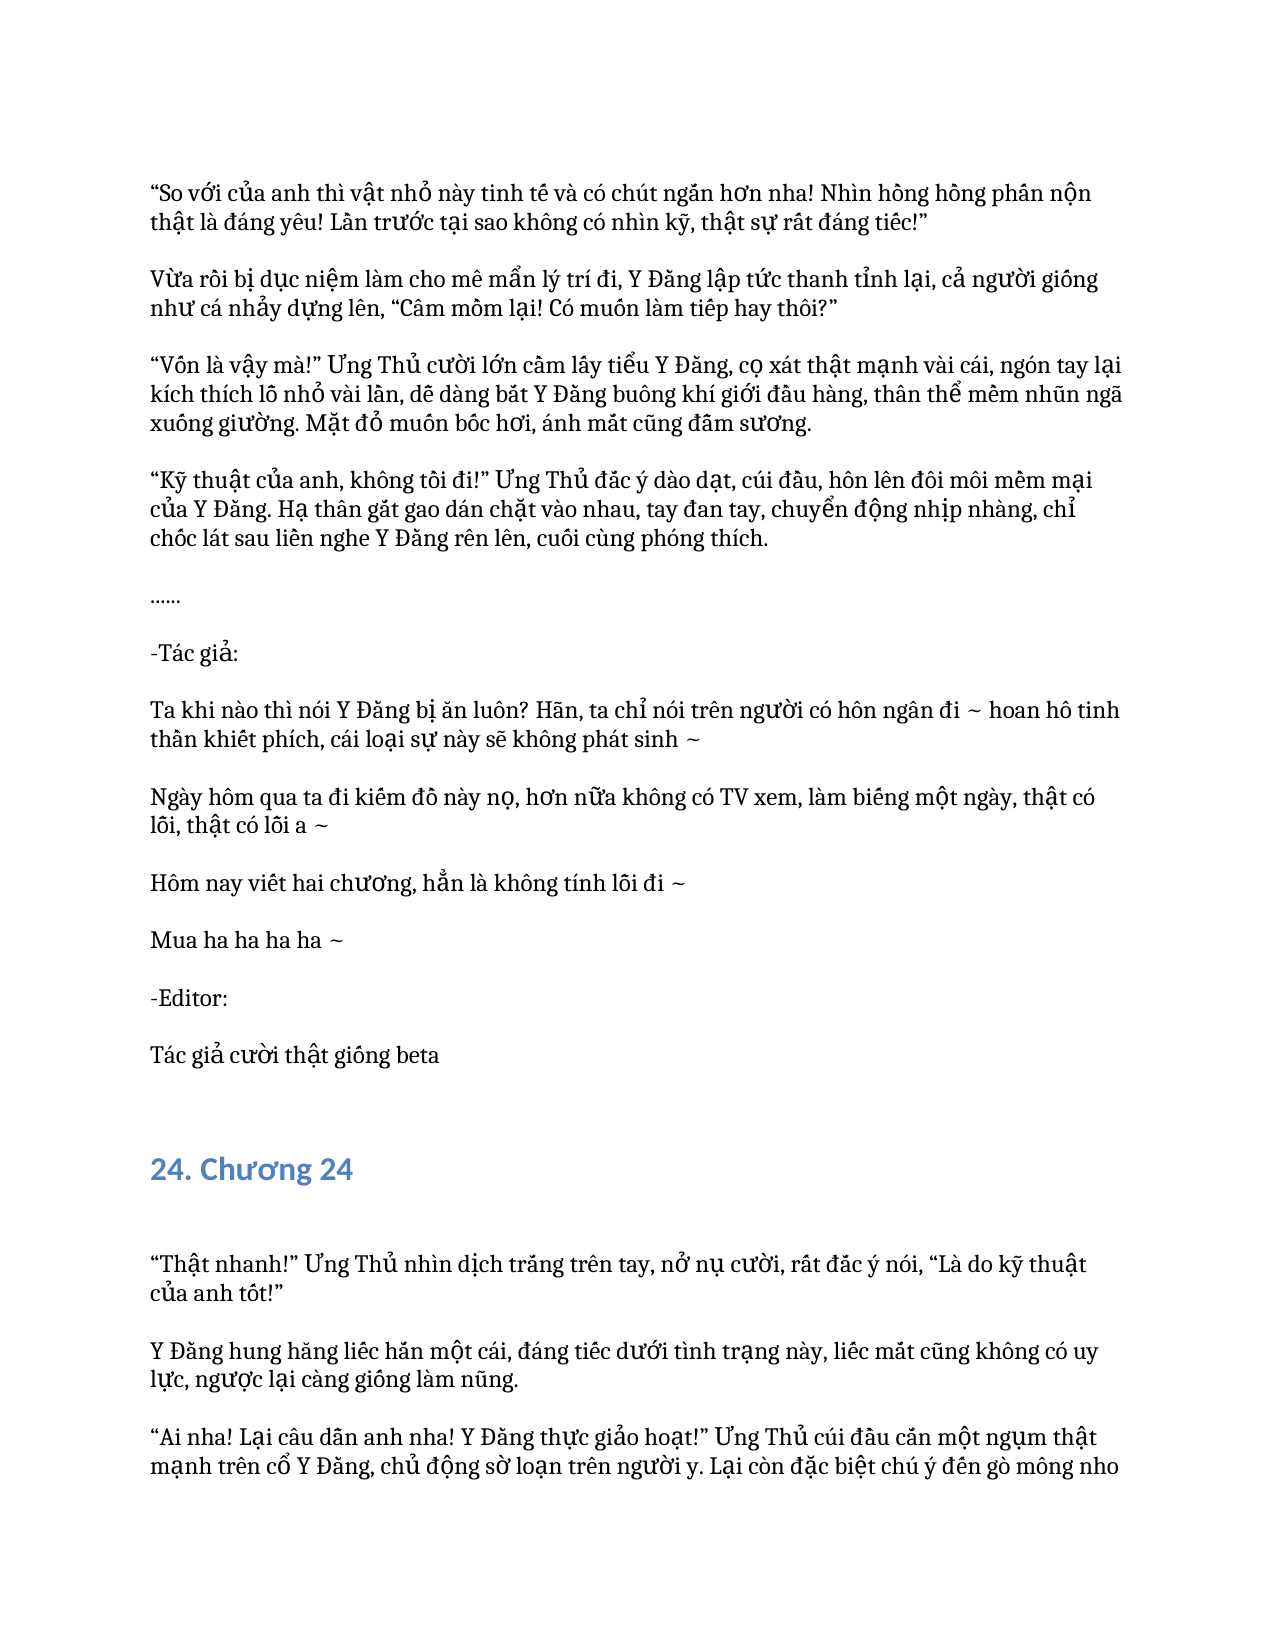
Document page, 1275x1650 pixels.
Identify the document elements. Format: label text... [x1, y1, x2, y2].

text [150, 1193, 1125, 1480]
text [150, 150, 1125, 1127]
subtitle 24. Chương 24 [150, 1148, 1125, 1189]
